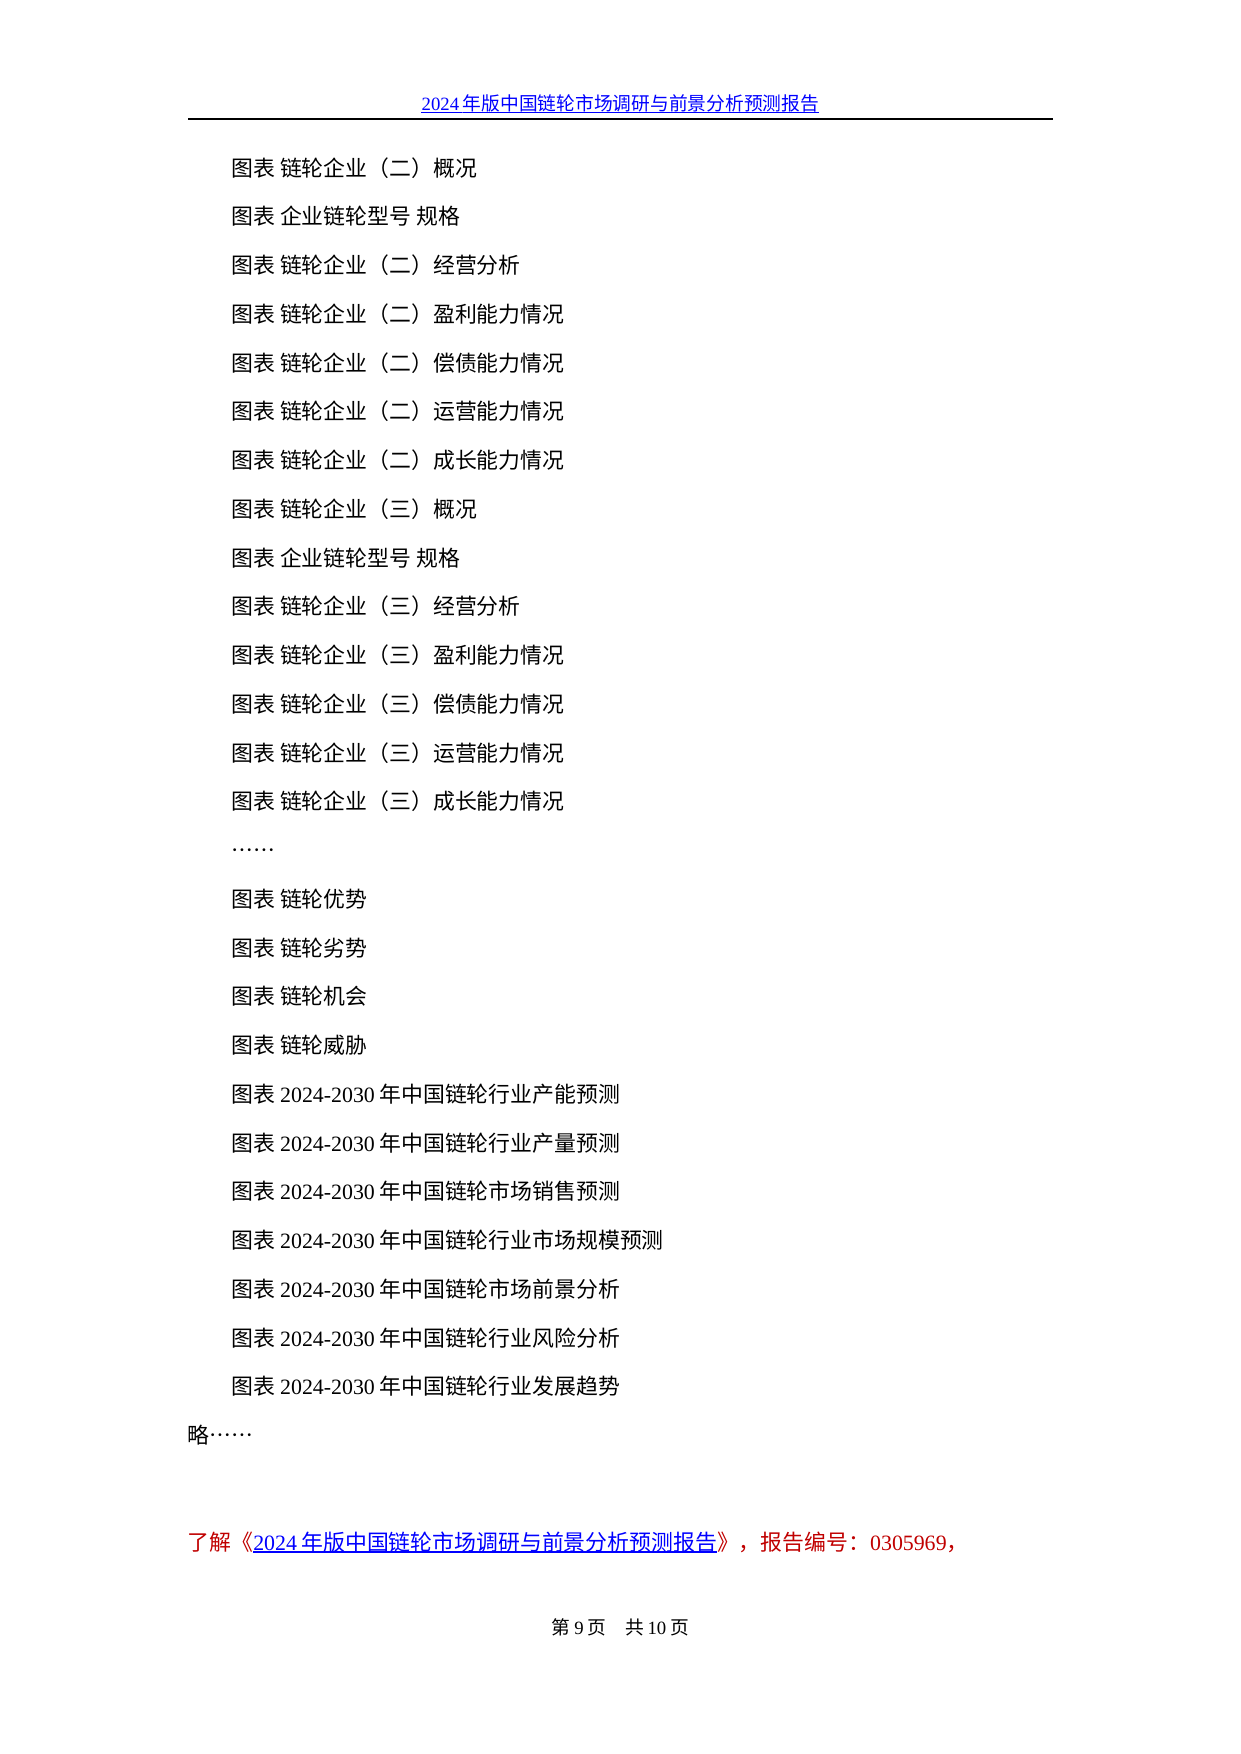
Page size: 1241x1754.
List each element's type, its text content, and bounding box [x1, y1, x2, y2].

text 了解《2024年版中国链轮市场调研与前景分析预测报告》，报告编号：0305969， [187, 1524, 1053, 1557]
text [187, 150, 1053, 1450]
